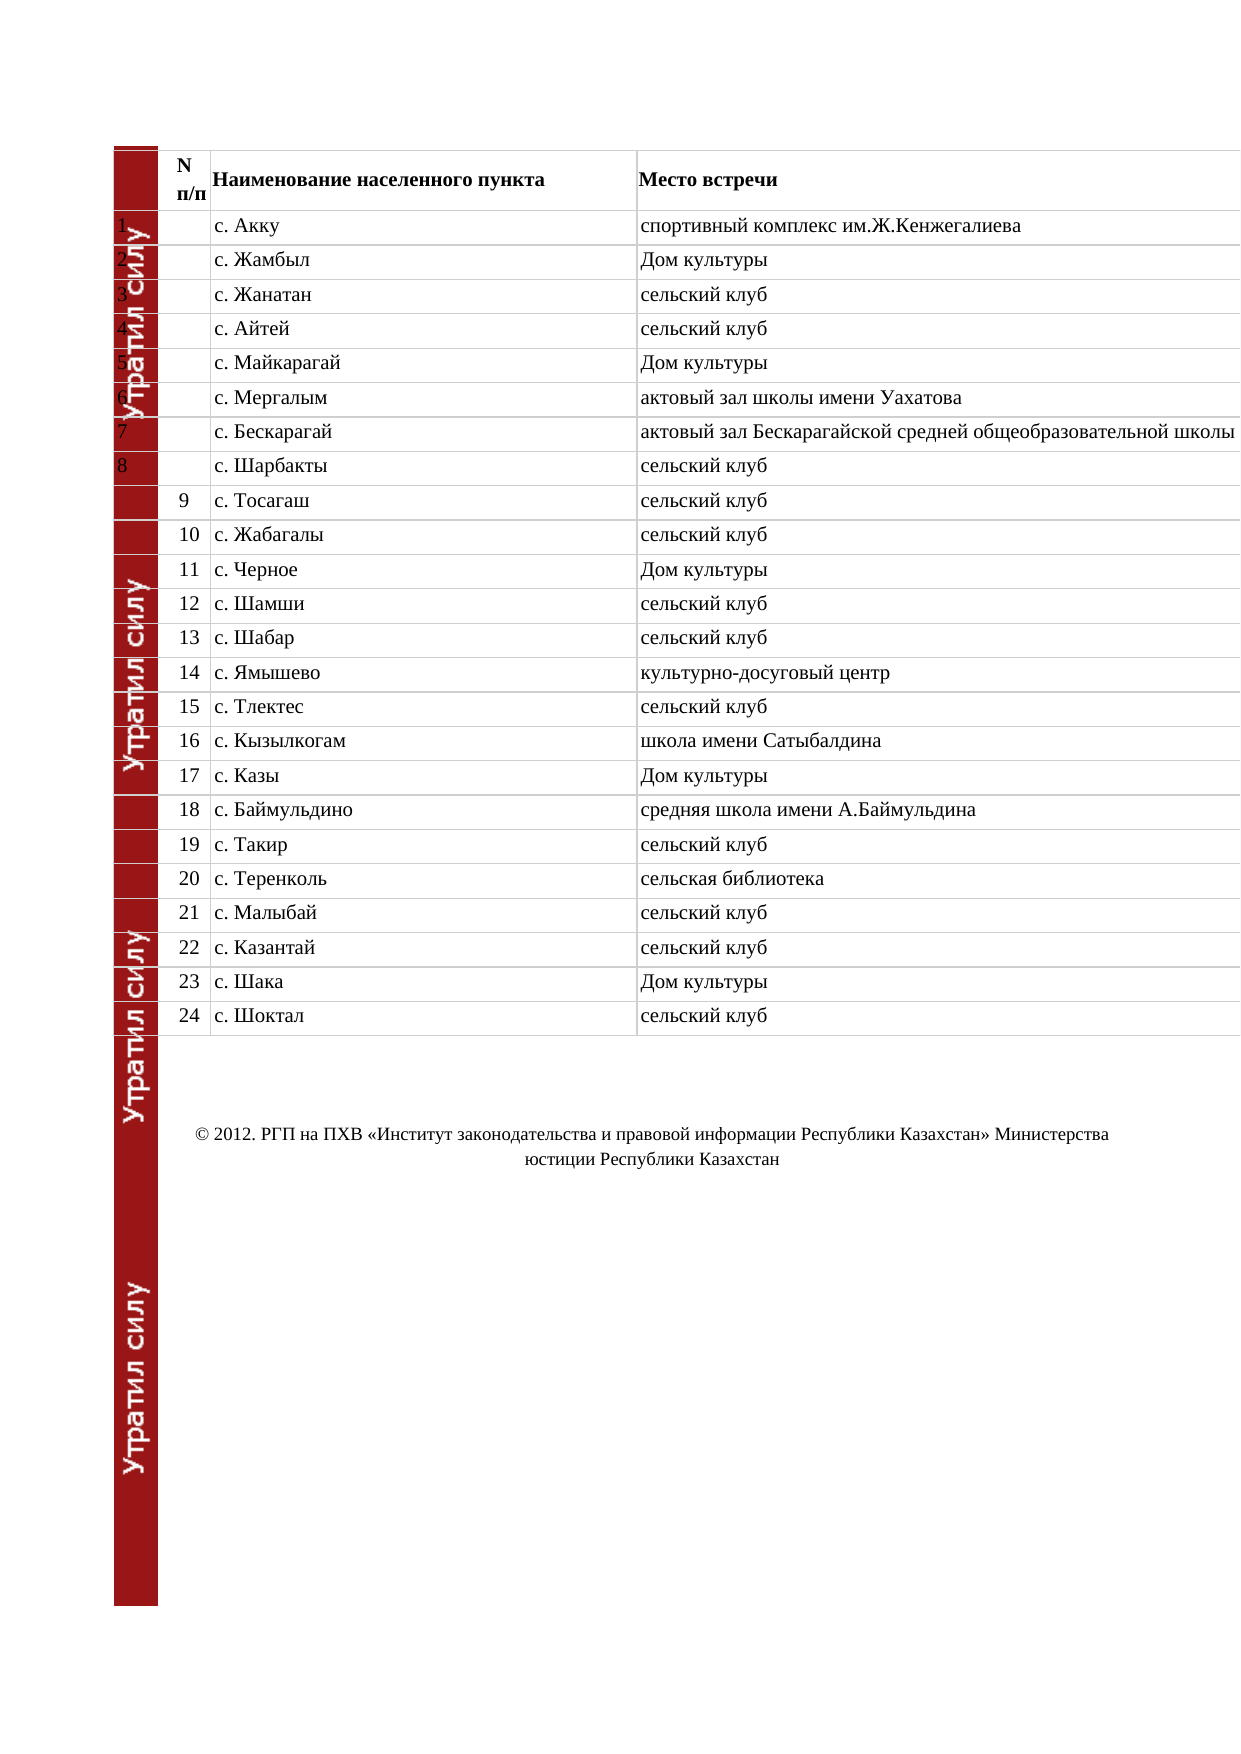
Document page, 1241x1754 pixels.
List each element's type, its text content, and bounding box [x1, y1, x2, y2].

table_cell 8 [114, 452, 210, 485]
table_cell сельский клуб [638, 280, 1240, 313]
table_cell 23 [114, 968, 210, 1001]
table_cell с. Шабар [211, 624, 636, 657]
table_cell с. Жамбыл [211, 246, 636, 279]
table_cell актовый зал Бескарагайской средней общеобразовательной школы [638, 418, 1240, 451]
table_cell 5 [114, 349, 210, 382]
table_cell с. Тосагаш [211, 486, 636, 519]
table_cell с. Малыбай [211, 899, 636, 932]
table_cell Дом культуры [638, 968, 1240, 1001]
table_cell с. Казы [211, 761, 636, 794]
table_cell сельский клуб [638, 589, 1240, 622]
table_cell с. Шоктал [211, 1002, 636, 1035]
table_cell 6 [114, 383, 210, 416]
table_cell с. Жабагалы [211, 521, 636, 554]
table_cell 15 [114, 693, 210, 726]
table_cell 4 [114, 314, 210, 347]
table_cell с. Баймульдино [211, 796, 636, 829]
text © 2012. РГП на ПХВ «Институт законодательства и правовой информации Республики Казахстан» Министерства юстиции Республики Казахстан [112, 1123, 1128, 1169]
table_cell сельский клуб [638, 521, 1240, 554]
table_cell сельский клуб [638, 933, 1240, 966]
table_cell 20 [114, 864, 210, 897]
table_cell сельская библиотека [638, 864, 1240, 897]
table_cell сельский клуб [638, 452, 1240, 485]
table_cell с. Бескарагай [211, 418, 636, 451]
table_cell средняя школа имени А.Баймульдина [638, 796, 1240, 829]
table_cell культурно-досуговый центр [638, 658, 1240, 691]
table_cell с. Ямышево [211, 658, 636, 691]
table_cell Дом культуры [638, 246, 1240, 279]
table_cell 14 [114, 658, 210, 691]
table_cell с. Шака [211, 968, 636, 1001]
table_cell 3 [114, 280, 210, 313]
table_cell 1 [114, 211, 210, 244]
table_cell 16 [114, 727, 210, 760]
table_cell сельский клуб [638, 314, 1240, 347]
table_cell с. Такир [211, 830, 636, 863]
table_cell 9 [114, 486, 210, 519]
table_cell сельский клуб [638, 899, 1240, 932]
table_cell с. Шарбакты [211, 452, 636, 485]
table_cell с. Акку [211, 211, 636, 244]
table_cell сельский клуб [638, 1002, 1240, 1035]
table_cell 7 [114, 418, 210, 451]
table_cell с. Тлектес [211, 693, 636, 726]
table_cell 12 [114, 589, 210, 622]
table_cell с. Казантай [211, 933, 636, 966]
table_cell спортивный комплекс им.Ж.Кенжегалиева [638, 211, 1240, 244]
table_cell 2 [114, 246, 210, 279]
table_cell 22 [114, 933, 210, 966]
table_cell с. Теренколь [211, 864, 636, 897]
table_cell сельский клуб [638, 486, 1240, 519]
table_cell 17 [114, 761, 210, 794]
table_cell с. Жанатан [211, 280, 636, 313]
table_cell Дом культуры [638, 349, 1240, 382]
table_cell с. Шамши [211, 589, 636, 622]
table_cell 13 [114, 624, 210, 657]
picture [114, 1036, 158, 1123]
table_cell 11 [114, 555, 210, 588]
table_cell актовый зал школы имени Уахатова [638, 383, 1240, 416]
table_cell сельский клуб [638, 624, 1240, 657]
table_cell с. Айтей [211, 314, 636, 347]
picture [114, 1169, 158, 1606]
table_cell 19 [114, 830, 210, 863]
table_cell 18 [114, 796, 210, 829]
table_cell сельский клуб [638, 830, 1240, 863]
table_cell сельский клуб [638, 693, 1240, 726]
table_header N п/п [114, 151, 210, 210]
table_cell 10 [114, 521, 210, 554]
table_cell школа имени Сатыбалдина [638, 727, 1240, 760]
table_cell с. Кызылкогам [211, 727, 636, 760]
table_cell с. Майкарагай [211, 349, 636, 382]
table_cell Дом культуры [638, 555, 1240, 588]
table_cell 21 [114, 899, 210, 932]
table_header Место встречи [638, 151, 1240, 210]
table_cell Дом культуры [638, 761, 1240, 794]
table_header Наименование населенного пункта [211, 151, 636, 210]
table_cell с. Черное [211, 555, 636, 588]
table_cell с. Мергалым [211, 383, 636, 416]
picture [114, 146, 158, 150]
table_cell 24 [114, 1002, 210, 1035]
